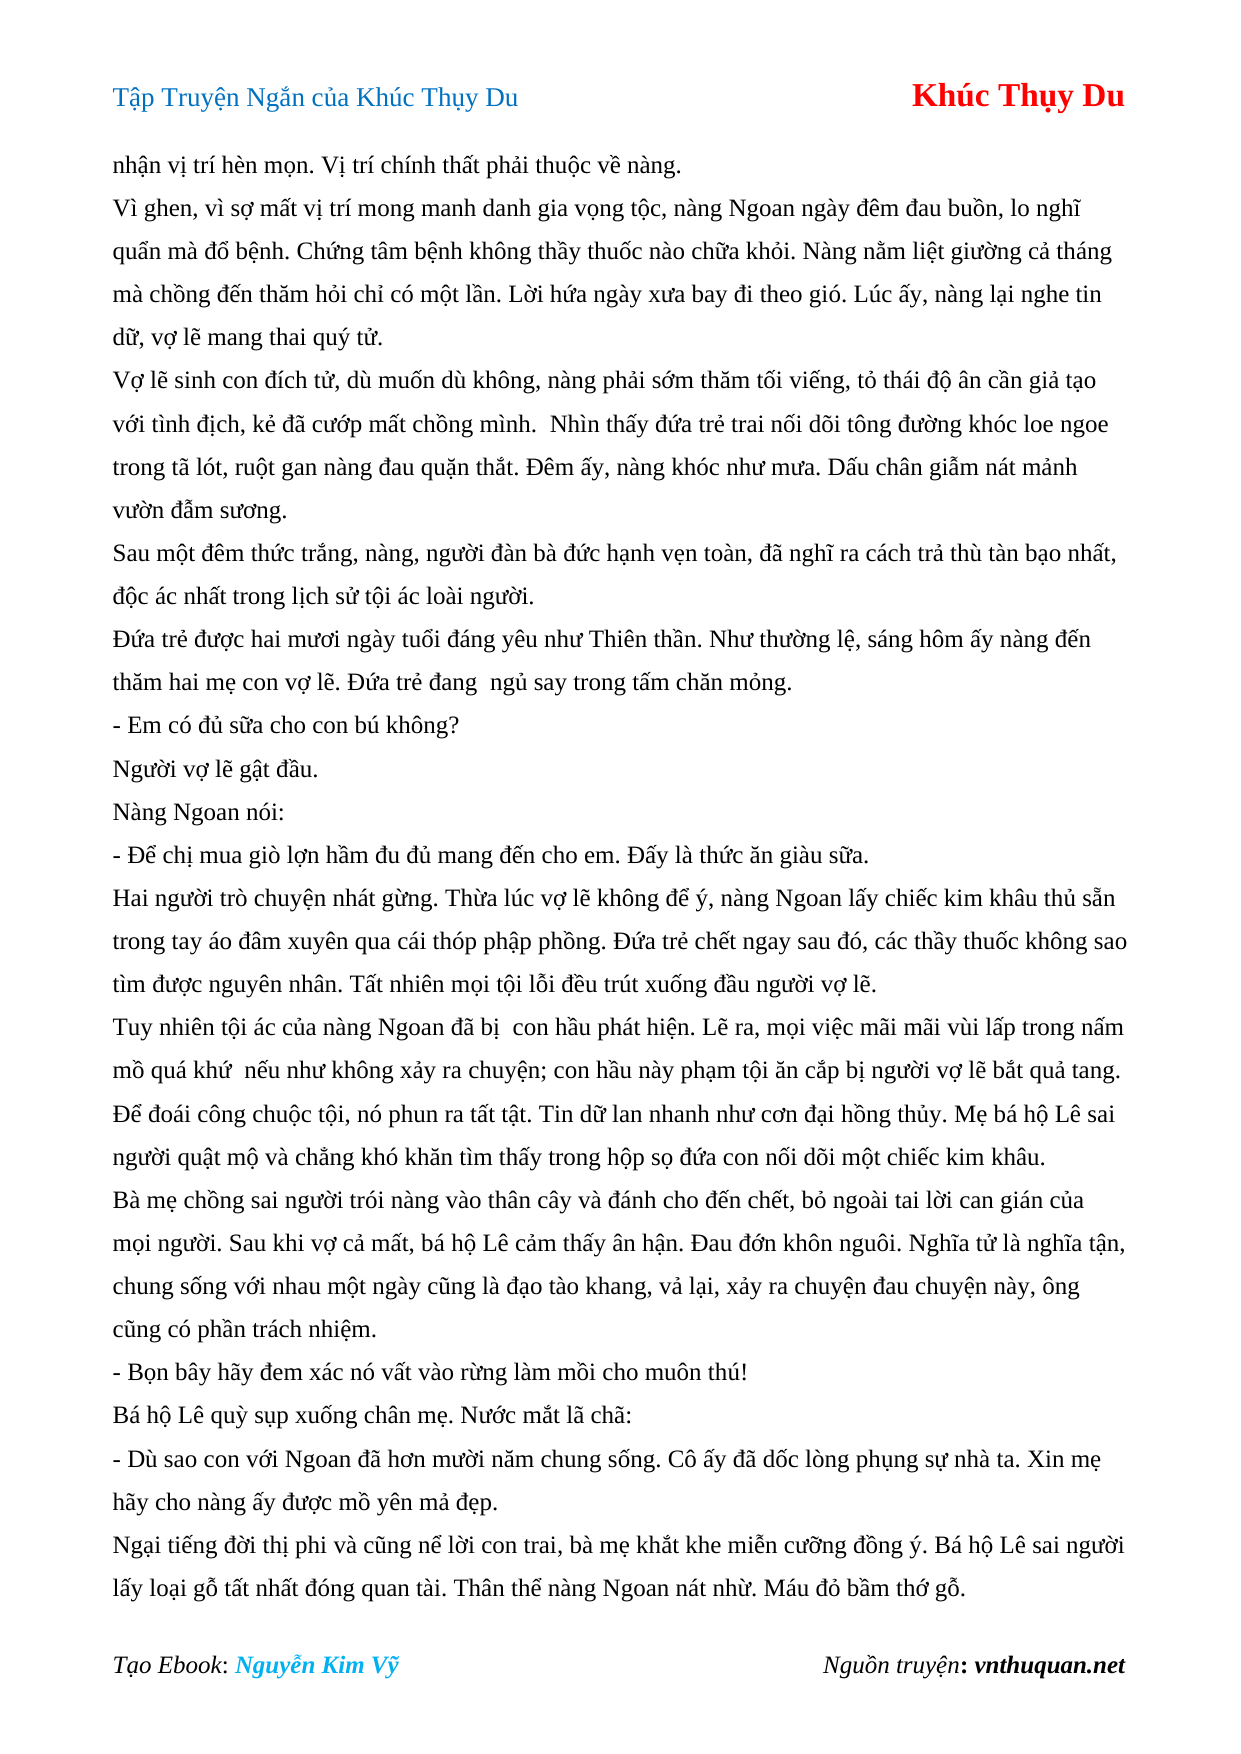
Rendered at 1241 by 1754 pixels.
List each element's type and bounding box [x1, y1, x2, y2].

text [112, 150, 1128, 1602]
